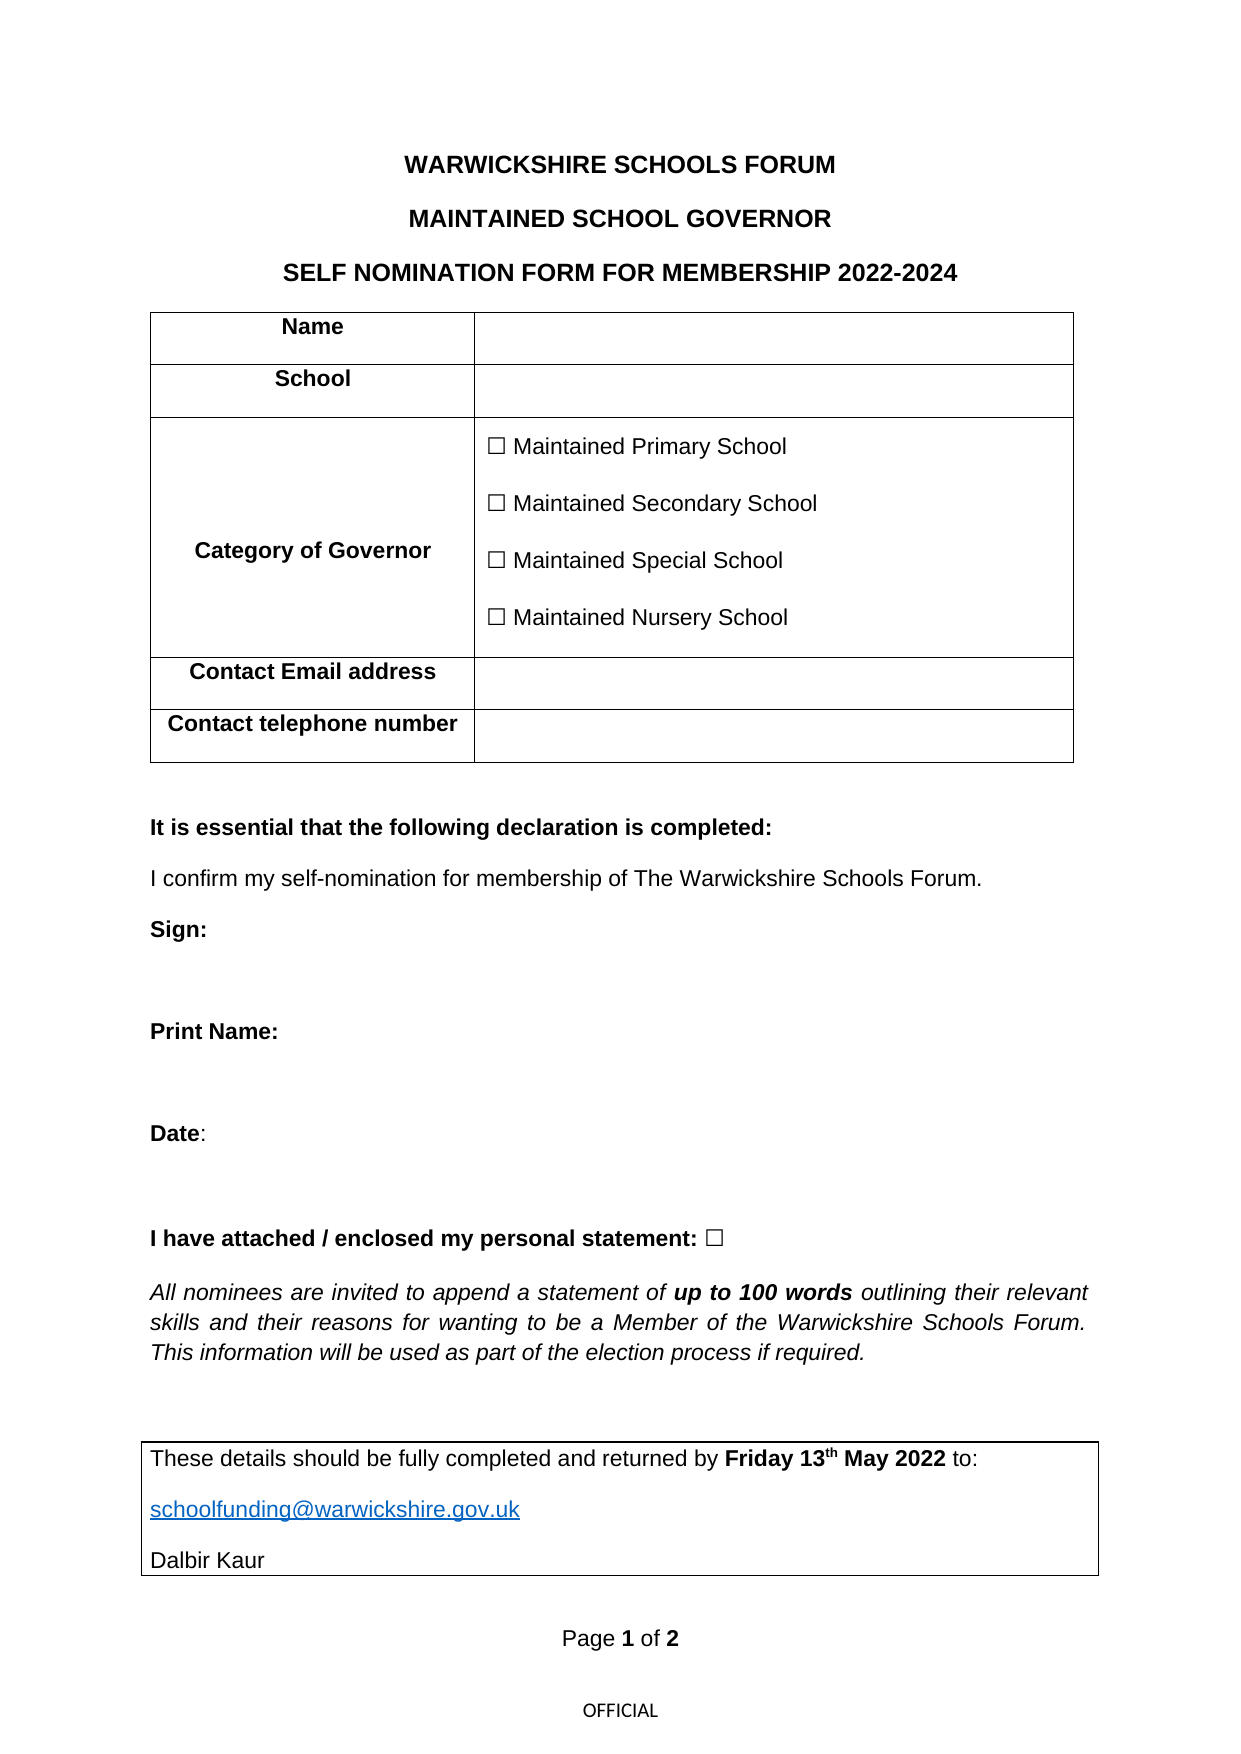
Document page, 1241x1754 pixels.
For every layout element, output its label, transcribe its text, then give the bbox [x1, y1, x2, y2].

table_header [475, 313, 1073, 364]
text Sign: [150, 916, 1090, 942]
table_header Name [151, 313, 474, 364]
text Date: [150, 1120, 1090, 1146]
table_cell Contact Email address [151, 658, 474, 709]
table_cell [475, 710, 1073, 762]
text Dalbir Kaur [142, 1543, 1098, 1575]
table_cell Category of Governor [151, 418, 474, 657]
text WARWICKSHIRE SCHOOLS FORUM [150, 150, 1090, 179]
text Print Name: [150, 1018, 1090, 1044]
text MAINTAINED SCHOOL GOVERNOR [150, 204, 1090, 233]
table_cell [475, 658, 1073, 709]
text SELF NOMINATION FORM FOR MEMBERSHIP 2022-2024 [150, 258, 1090, 286]
text All nominees are invited to append a statement of up to 100 words outlining their relevant skills and their reasons for wanting to be a Member of the Warwickshire Schools Forum. This information will be used as part of the election process if required. [150, 1279, 1090, 1366]
text schoolfunding@warwickshire.gov.uk [142, 1492, 1098, 1522]
table_cell School [151, 365, 474, 417]
text It is essential that the following declaration is completed: [150, 814, 1090, 840]
text I confirm my self-nomination for membership of The Warwickshire Schools Forum. [150, 865, 1090, 891]
text These details should be fully completed and returned by Friday 13th May 2022 to: [142, 1443, 1098, 1471]
table_cell Contact telephone number [151, 710, 474, 762]
table_cell Maintained Primary School Maintained Secondary School Maintained Special School Maintained Nursery School [475, 418, 1073, 657]
text I have attached / enclosed my personal statement: [150, 1222, 1090, 1253]
table_cell [475, 365, 1073, 417]
